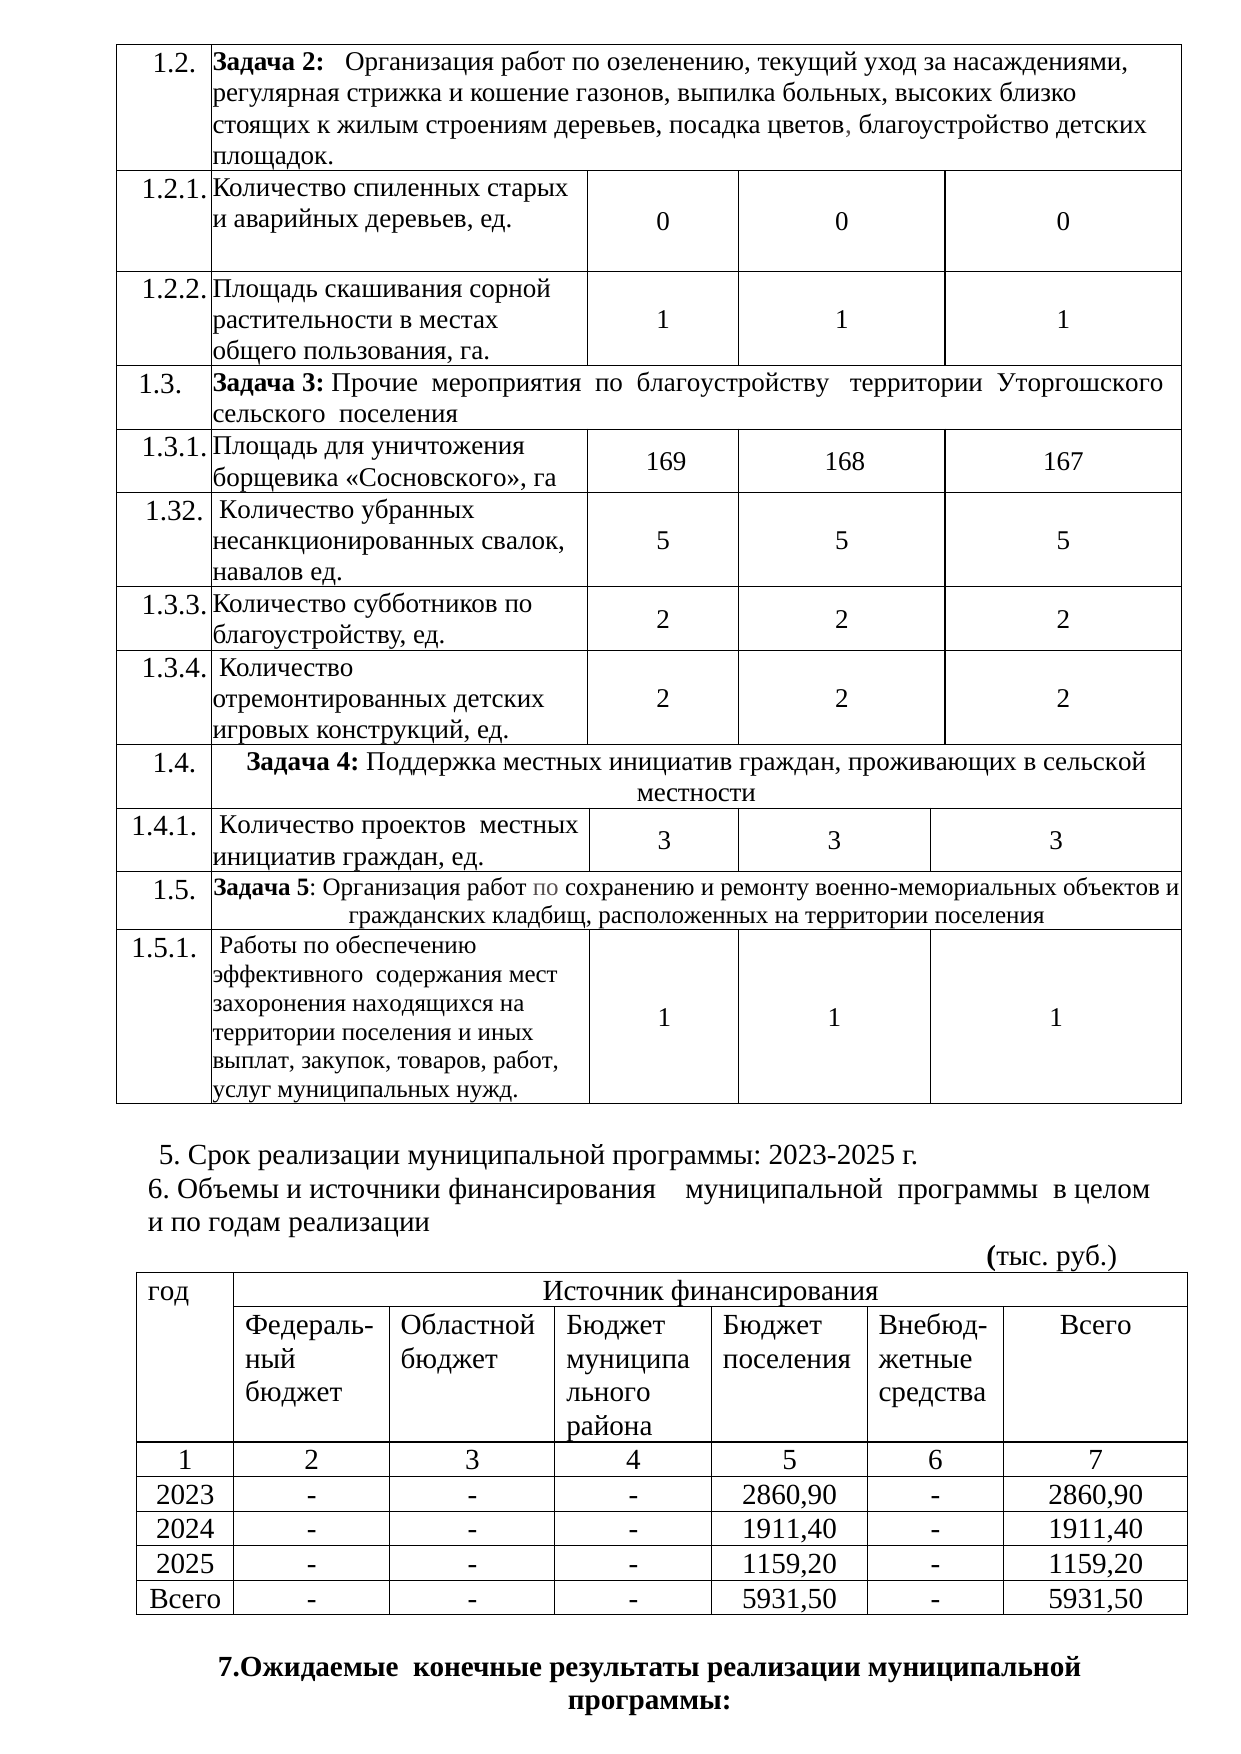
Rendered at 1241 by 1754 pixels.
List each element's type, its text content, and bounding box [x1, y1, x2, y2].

table_cell - [868, 1581, 1003, 1614]
table_cell 1.3.1. [117, 430, 211, 492]
table_cell 2 [946, 587, 1181, 649]
table_cell Федераль- ный бюджет [234, 1307, 389, 1441]
table_cell 2 [739, 587, 944, 649]
table_cell Площадь скашивания сорной растительности в местах общего пользования, га. [212, 272, 587, 365]
table_cell - [868, 1477, 1003, 1511]
table_cell Количество спиленных старых и аварийных деревьев, ед. [212, 171, 587, 271]
table_cell 2023 [137, 1477, 233, 1511]
table_cell - [555, 1546, 711, 1580]
table_cell 1 [590, 930, 738, 1103]
table_cell - [234, 1512, 389, 1545]
table_cell 2860,90 [712, 1477, 867, 1511]
table_cell 2860,90 [1004, 1477, 1187, 1511]
table_cell 2 [739, 651, 944, 744]
table_cell Количество отремонтированных детских игровых конструкций, ед. [212, 651, 587, 744]
table_cell Областной бюджет [390, 1307, 554, 1441]
table_cell Задача 5: Организация работ по сохранению и ремонту военно-мемориальных объектов и гражданских кладбищ, расположенных на территории поселения [212, 872, 1181, 929]
table_cell Всего [137, 1581, 233, 1614]
table_cell 4 [555, 1443, 711, 1476]
table_cell Задача 3: Прочие мероприятия по благоустройству территории Уторгошского сельского поселения [212, 366, 1181, 428]
table_cell 1.32. [117, 493, 211, 586]
table_cell 7 [1004, 1443, 1187, 1476]
table_cell 0 [946, 171, 1181, 271]
table_cell 6 [868, 1443, 1003, 1476]
table_cell - [555, 1477, 711, 1511]
table_cell - [234, 1477, 389, 1511]
table_cell 1.2.2. [117, 272, 211, 365]
table_cell 2 [946, 651, 1181, 744]
table_cell Внебюд- жетные средства [868, 1307, 1003, 1441]
table_cell 1 [931, 930, 1181, 1103]
table_cell Всего [1004, 1307, 1187, 1441]
table_cell 1.3.3. [117, 587, 211, 649]
table_cell 168 [739, 430, 944, 492]
table_cell 1 [137, 1443, 233, 1476]
table_cell 1.5.1. [117, 930, 211, 1103]
text 7.Ожидаемые конечные результаты реализации муниципальной программы: [148, 1649, 1152, 1716]
table_cell 0 [739, 171, 944, 271]
table_cell - [868, 1512, 1003, 1545]
text 6. Объемы и источники финансирования муниципальной программы в целом и по годам реализации [148, 1171, 1152, 1238]
table_cell Бюджет поселения [712, 1307, 867, 1441]
table_cell - [390, 1546, 554, 1580]
table_cell 1.4. [117, 745, 211, 807]
table_cell 1.2.1. [117, 171, 211, 271]
table_cell 5 [739, 493, 944, 586]
table_cell Количество субботников по благоустройству, ед. [212, 587, 587, 649]
table_cell - [390, 1477, 554, 1511]
table_cell 1.3.4. [117, 651, 211, 744]
table_cell 5931,50 [1004, 1581, 1187, 1614]
table_cell 1 [588, 272, 738, 365]
table_cell Бюджет муниципального района [555, 1307, 711, 1441]
table_cell 1.3. [117, 366, 211, 428]
table_cell 1911,40 [1004, 1512, 1187, 1545]
table_cell 1159,20 [712, 1546, 867, 1580]
table_cell 1 [739, 272, 944, 365]
table_cell 2024 [137, 1512, 233, 1545]
table_cell 5931,50 [712, 1581, 867, 1614]
table_cell 3 [931, 809, 1181, 871]
table_cell 1.2. [117, 45, 211, 170]
text (тыс. руб.) [148, 1238, 1152, 1272]
table_cell 1.4.1. [117, 809, 211, 871]
table_cell 1 [946, 272, 1181, 365]
table_cell 1159,20 [1004, 1546, 1187, 1580]
table_cell - [390, 1512, 554, 1545]
table_cell 169 [588, 430, 738, 492]
table_cell 0 [588, 171, 738, 271]
table_header год [137, 1273, 233, 1441]
table_cell 1 [739, 930, 930, 1103]
table_cell Площадь для уничтожения борщевика «Сосновского», га [212, 430, 587, 492]
table_cell 5 [946, 493, 1181, 586]
table_cell 1.5. [117, 872, 211, 929]
table_cell Работы по обеспечению эффективного содержания мест захоронения находящихся на территории поселения и иных выплат, закупок, товаров, работ, услуг муниципальных нужд. [212, 930, 589, 1103]
table_cell 5 [712, 1443, 867, 1476]
table_cell - [390, 1581, 554, 1614]
table_cell - [555, 1512, 711, 1545]
table_cell Количество убранных несанкционированных свалок, навалов ед. [212, 493, 587, 586]
table_cell 5 [588, 493, 738, 586]
table_cell 3 [590, 809, 738, 871]
table_cell - [234, 1581, 389, 1614]
table_cell 2025 [137, 1546, 233, 1580]
table_cell 2 [588, 587, 738, 649]
table_cell 167 [946, 430, 1181, 492]
table_header Источник финансирования [234, 1273, 1187, 1306]
table_cell 3 [739, 809, 930, 871]
table_cell Количество проектов местных инициатив граждан, ед. [212, 809, 589, 871]
table_cell 2 [588, 651, 738, 744]
table_cell - [868, 1546, 1003, 1580]
table_cell Задача 2: Организация работ по озеленению, текущий уход за насаждениями, регулярная стрижка и кошение газонов, выпилка больных, высоких близко стоящих к жилым строениям деревьев, посадка цветов, благоустройство детских площадок. [212, 45, 1181, 170]
table_cell Задача 4: Поддержка местных инициатив граждан, проживающих в сельской местности [212, 745, 1181, 807]
table_cell - [234, 1546, 389, 1580]
table_cell - [555, 1581, 711, 1614]
table_cell 3 [390, 1443, 554, 1476]
text 5. Срок реализации муниципальной программы: 2023-2025 г. [158, 1137, 1152, 1171]
table_cell 1911,40 [712, 1512, 867, 1545]
table_cell 2 [234, 1443, 389, 1476]
